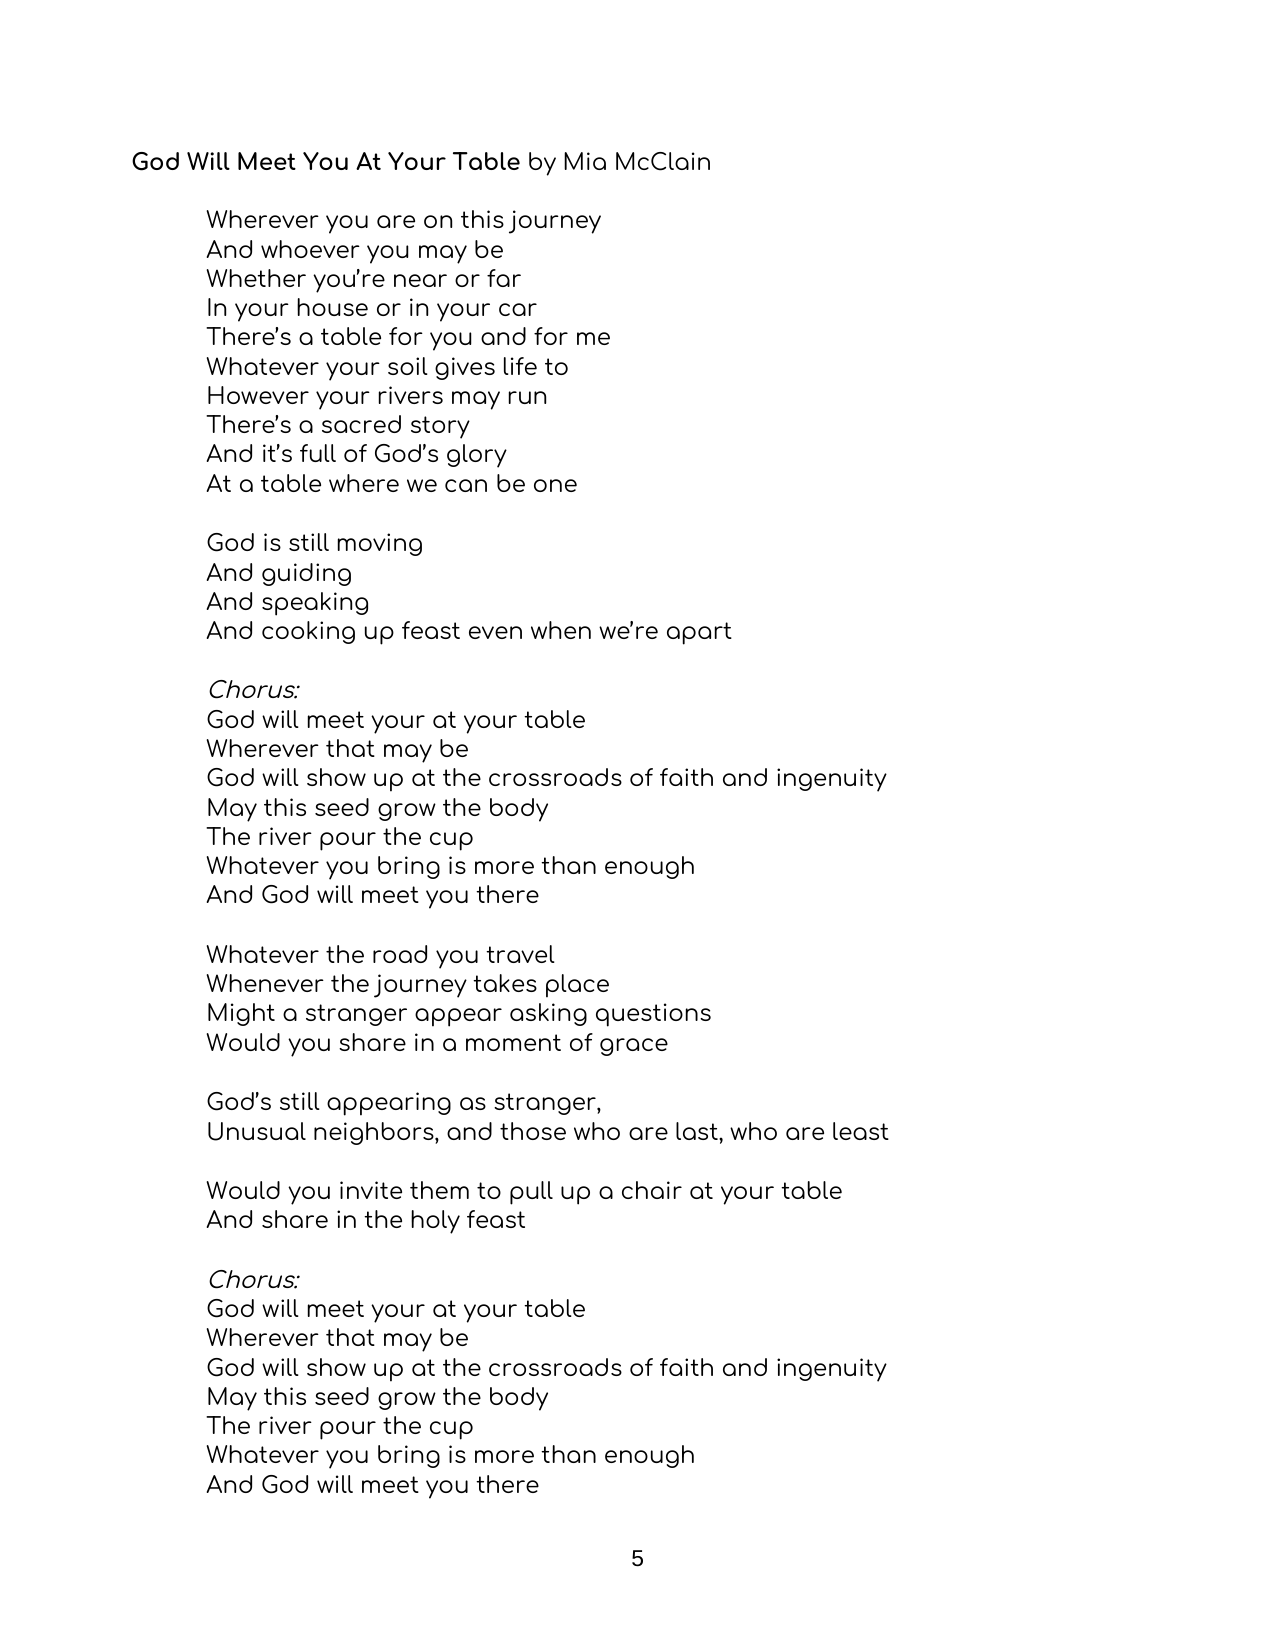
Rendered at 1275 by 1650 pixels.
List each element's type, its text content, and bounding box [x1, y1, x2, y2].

text The river pour the cup [131, 1414, 1144, 1440]
text God will show up at the crossroads of faith and ingenuity [131, 767, 1144, 792]
text The river pour the cup [131, 825, 1144, 851]
text Would you invite them to pull up a chair at your table [131, 1179, 1144, 1205]
text At a table where we can be one [131, 472, 1144, 497]
text Wherever that may be [131, 737, 1144, 763]
text God will show up at the crossroads of faith and ingenuity [131, 1356, 1144, 1381]
text And God will meet you there [131, 884, 1144, 909]
text God will meet your at your table [131, 708, 1144, 733]
text Whatever you bring is more than enough [131, 1443, 1144, 1469]
text In your house or in your car [131, 296, 1144, 322]
text Whether you’re near or far [131, 267, 1144, 293]
text Wherever that may be [131, 1326, 1144, 1352]
text Whatever the road you travel [131, 943, 1144, 969]
text God Will Meet You At Your Table by Mia McClain [131, 150, 1144, 176]
text Whatever your soil gives life to [131, 355, 1144, 380]
text Unusual neighbors, and those who are last, who are least [131, 1120, 1144, 1145]
text There’s a table for you and for me [131, 326, 1144, 351]
text And it’s full of God’s glory [131, 443, 1144, 468]
text Whatever you bring is more than enough [131, 854, 1144, 880]
text And God will meet you there [131, 1473, 1144, 1498]
text However your rivers may run [131, 384, 1144, 410]
text Chorus: [131, 679, 1144, 704]
text Might a stranger appear asking questions [131, 1002, 1144, 1027]
text May this seed grow the body [131, 1385, 1144, 1411]
text And cooking up feast even when we’re apart [131, 619, 1144, 645]
text God’s still appearing as stranger, [131, 1090, 1144, 1116]
text And whoever you may be [131, 238, 1144, 263]
text And speaking [131, 590, 1144, 616]
text Whenever the journey takes place [131, 972, 1144, 998]
text And guiding [131, 561, 1144, 586]
text There’s a sacred story [131, 413, 1144, 439]
text God will meet your at your table [131, 1297, 1144, 1323]
text Would you share in a moment of grace [131, 1031, 1144, 1056]
text Wherever you are on this journey [131, 208, 1144, 234]
text And share in the holy feast [131, 1208, 1144, 1234]
text May this seed grow the body [131, 796, 1144, 821]
text God is still moving [131, 531, 1144, 557]
text Chorus: [131, 1268, 1144, 1293]
